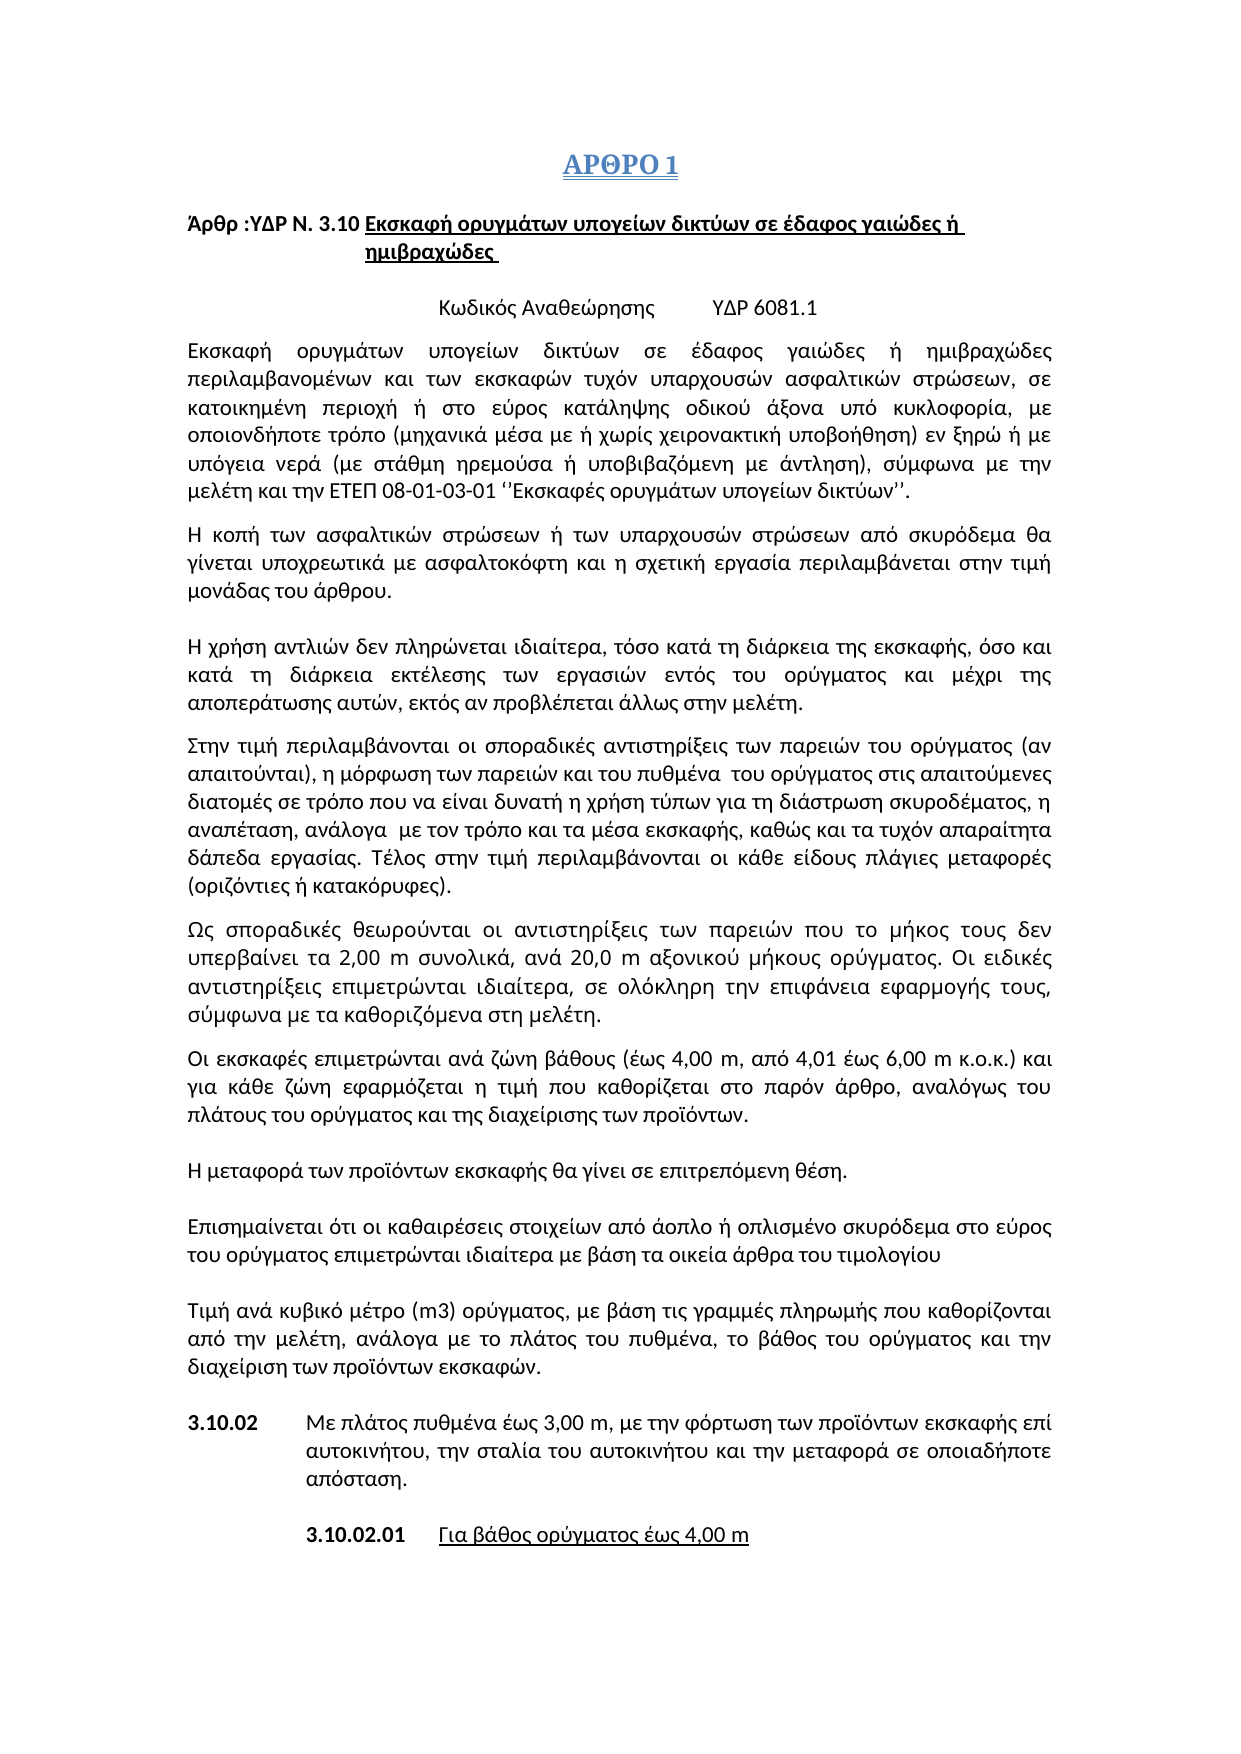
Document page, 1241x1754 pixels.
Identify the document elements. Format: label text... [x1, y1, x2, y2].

text Κωδικός Αναθεώρησης ΥΔΡ 6081.1 [187, 293, 1053, 321]
text Άρθρ :ΥΔΡ Ν. 3.10 Εκσκαφή ορυγμάτων υπογείων δικτύων σε έδαφος γαιώδες ή ημιβραχώδες [187, 209, 1053, 265]
text Η χρήση αντλιών δεν πληρώνεται ιδιαίτερα, τόσο κατά τη διάρκεια της εκσκαφής, όσο και κατά τη διάρκεια εκτέλεσης των εργασιών εντός του ορύγματος και μέχρι της αποπεράτωσης αυτών, εκτός αν προβλέπεται άλλως στην μελέτη. [187, 632, 1053, 716]
subtitle ΑΡΘΡΟ 1 [187, 150, 1053, 181]
text 3.10.02 Με πλάτος πυθμένα έως 3,00 m, με την φόρτωση των προϊόντων εκσκαφής επί αυτοκινήτου, την σταλία του αυτοκινήτου και την μεταφορά σε οποιαδήποτε απόσταση. [187, 1408, 1053, 1492]
text Εκσκαφή ορυγμάτων υπογείων δικτύων σε έδαφος γαιώδες ή ημιβραχώδες περιλαμβανομένων και των εκσκαφών τυχόν υπαρχουσών ασφαλτικών στρώσεων, σε κατοικημένη περιοχή ή στο εύρος κατάληψης οδικού άξονα υπό κυκλοφορία, με οποιονδήποτε τρόπο (μηχανικά μέσα με ή χωρίς χειρονακτική υποβοήθηση) εν ξηρώ ή με υπόγεια νερά (με στάθμη ηρεμούσα ή υποβιβαζόμενη με άντληση), σύμφωνα με την μελέτη και την ΕΤΕΠ 08-01-03-01 ‘’Εκσκαφές ορυγμάτων υπογείων δικτύων’’. [187, 337, 1053, 505]
text 3.10.02.01 Για βάθος ορύγματος έως 4,00 m [306, 1520, 1053, 1548]
text Τιμή ανά κυβικό μέτρο (m3) ορύγματος, με βάση τις γραμμές πληρωμής που καθορίζονται από την μελέτη, ανάλογα με το πλάτος του πυθμένα, το βάθος του ορύγματος και την διαχείριση των προϊόντων εκσκαφών. [187, 1296, 1053, 1380]
text Στην τιμή περιλαμβάνονται οι σποραδικές αντιστηρίξεις των παρειών του ορύγματος (αν απαιτούνται), η μόρφωση των παρειών και του πυθμένα του ορύγματος στις απαιτούμενες διατομές σε τρόπο που να είναι δυνατή η χρήση τύπων για τη διάστρωση σκυροδέματος, η αναπέταση, ανάλογα με τον τρόπο και τα μέσα εκσκαφής, καθώς και τα τυχόν απαραίτητα δάπεδα εργασίας. Τέλος στην τιμή περιλαμβάνονται οι κάθε είδους πλάγιες μεταφορές (οριζόντιες ή κατακόρυφες). [187, 731, 1053, 899]
text Ως σποραδικές θεωρούνται οι αντιστηρίξεις των παρειών που το μήκος τους δεν υπερβαίνει τα 2,00 m συνολικά, ανά 20,0 m αξονικού μήκους ορύγματος. Οι ειδικές αντιστηρίξεις επιμετρώνται ιδιαίτερα, σε ολόκληρη την επιφάνεια εφαρμογής τους, σύμφωνα με τα καθοριζόμενα στη μελέτη. [187, 915, 1053, 1029]
text Η μεταφορά των προϊόντων εκσκαφής θα γίνει σε επιτρεπόμενη θέση. [187, 1156, 1053, 1184]
text Η κοπή των ασφαλτικών στρώσεων ή των υπαρχουσών στρώσεων από σκυρόδεμα θα γίνεται υποχρεωτικά με ασφαλτοκόφτη και η σχετική εργασία περιλαμβάνεται στην τιμή μονάδας του άρθρου. [187, 520, 1053, 604]
text Επισημαίνεται ότι οι καθαιρέσεις στοιχείων από άοπλο ή οπλισμένο σκυρόδεμα στο εύρος του ορύγματος επιμετρώνται ιδιαίτερα με βάση τα οικεία άρθρα του τιμολογίου [187, 1212, 1053, 1268]
text Oι εκσκαφές επιμετρώνται ανά ζώνη βάθους (έως 4,00 m, από 4,01 έως 6,00 m κ.ο.κ.) και για κάθε ζώνη εφαρμόζεται η τιμή που καθορίζεται στο παρόν άρθρο, αναλόγως του πλάτους του ορύγματος και της διαχείρισης των προϊόντων. [187, 1044, 1053, 1128]
